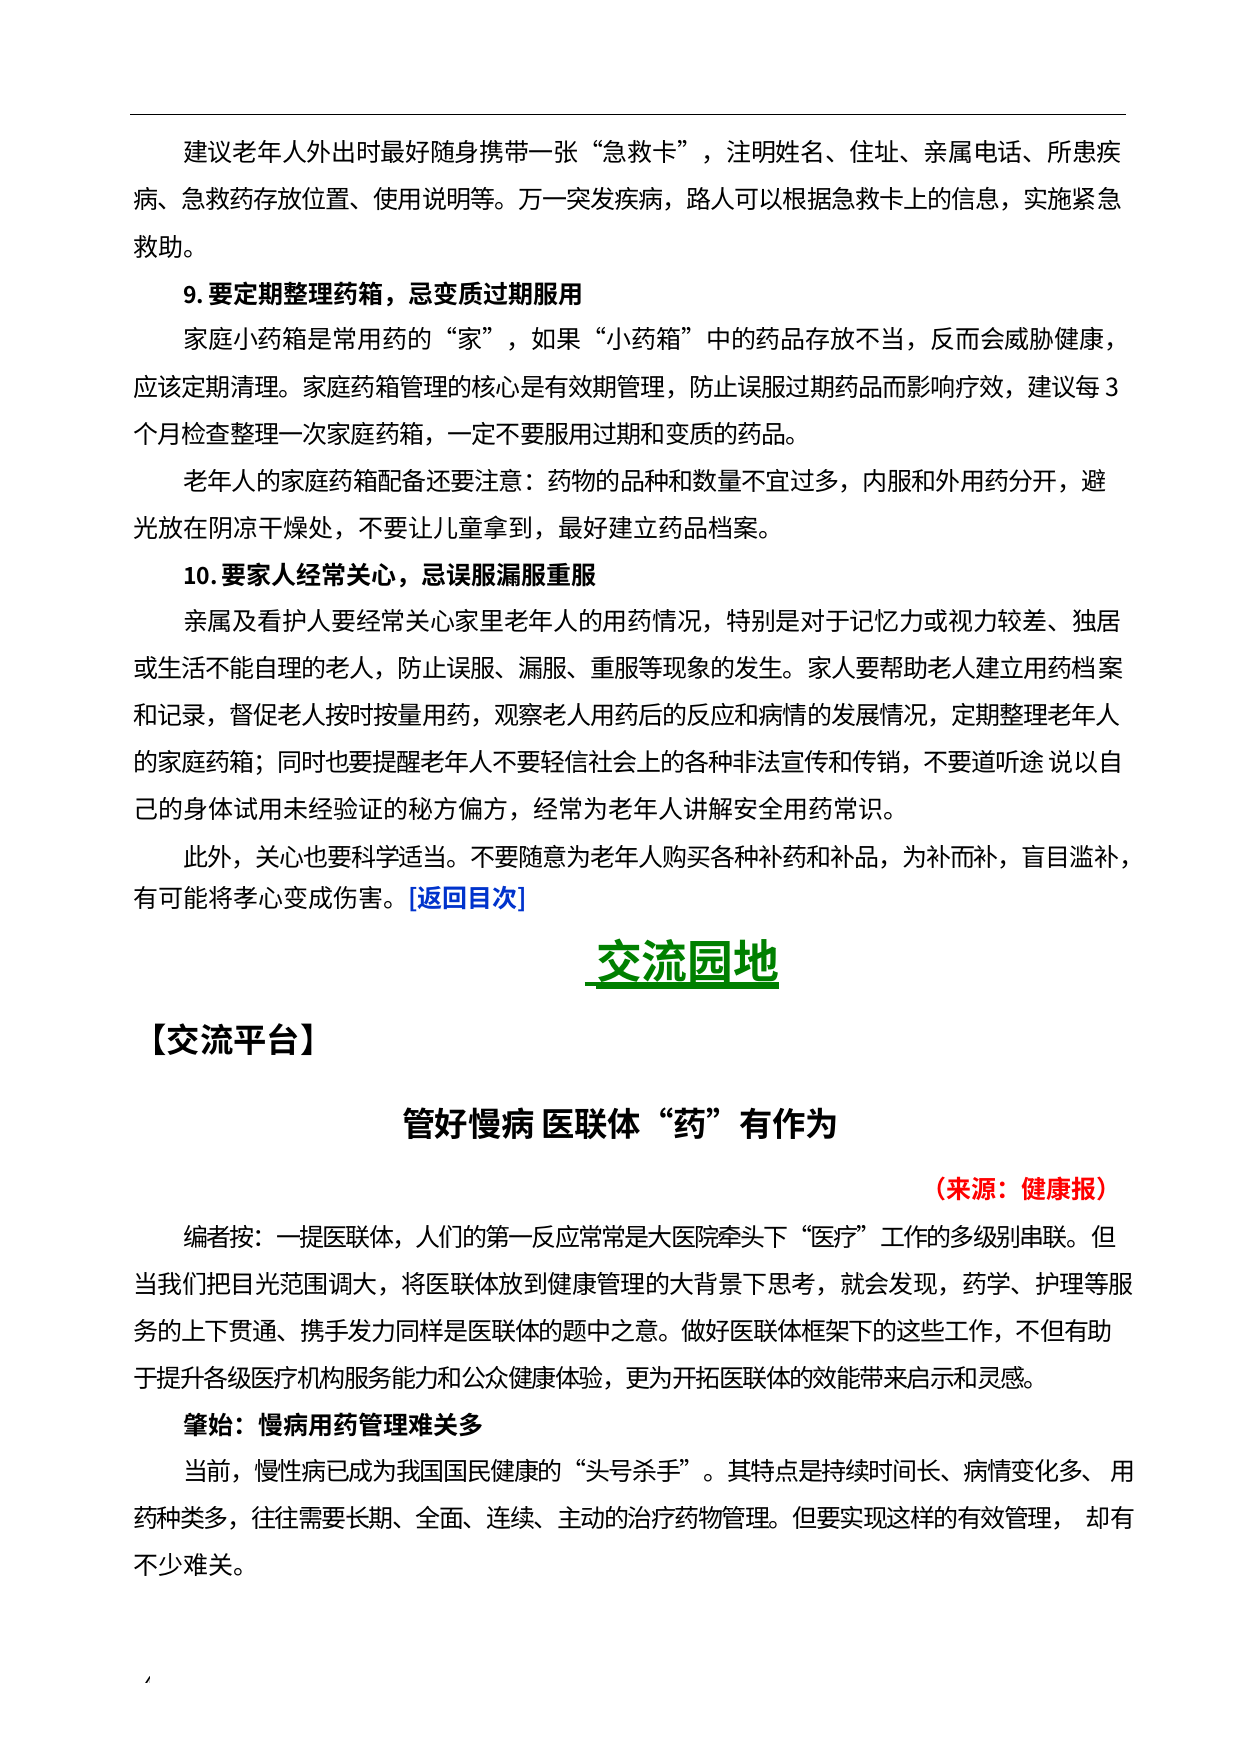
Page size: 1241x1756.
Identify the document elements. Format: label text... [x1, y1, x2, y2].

text 编者按：一提医联体，人们的第一反应常常是大医院牵头下“医疗”工作的多级别串联。但当我们把目光范围调大，将医联体放到健康管理的大背景下思考，就会发现，药学、护理等服务的上下贯通、携手发力同样是医联体的题中之意。做好医联体框架下的这些工作，不但有助于提升各级医疗机构服务能力和公众健康体验，更为开拓医联体的效能带来启示和灵感。 [133, 1217, 1135, 1395]
subtitle 交流园地 [217, 926, 1146, 992]
text 此外，关心也要科学适当。不要随意为老年人购买各种补药和补品，为补而补，盲目滥补，有可能将孝心变成伤害。[返回目次] [133, 837, 1122, 915]
subtitle 【交流平台】 [133, 1014, 1146, 1062]
subtitle （来源：健康报） [921, 1169, 1146, 1206]
text 家庭小药箱是常用药的“家”，如果“小药箱”中的药品存放不当，反而会威胁健康， 应该定期清理。家庭药箱管理的核心是有效期管理，防止误服过期药品而影响疗效，建议每3 个月检查整理一次家庭药箱，一定不要服用过期和变质的药品。 [133, 320, 1133, 450]
subtitle 要家人经常关心，忌误服漏服重服 [183, 556, 1146, 592]
subtitle 要定期整理药箱，忌变质过期服用 [183, 274, 1146, 310]
text 亲属及看护人要经常关心家里老年人的用药情况，特别是对于记忆力或视力较差、独居或生活不能自理的老人，防止误服、漏服、重服等现象的发生。家人要帮助老人建立用药档案和记录，督促老人按时按量用药，观察老人用药后的反应和病情的发展情况，定期整理老年人的家庭药箱；同时也要提醒老年人不要轻信社会上的各种非法宣传和传销，不要道听途说以自己的身体试用未经验证的秘方偏方，经常为老年人讲解安全用药常识。 [133, 601, 1123, 826]
text 当前，慢性病已成为我国国民健康的“头号杀手”。其特点是持续时间长、病情变化多、用药种类多，往往需要长期、全面、连续、主动的治疗药物管理。但要实现这样的有效管理， 却有不少难关。 [133, 1452, 1135, 1582]
subtitle 管好慢病 医联体“药”有作为 [402, 1097, 853, 1146]
text 老年人的家庭药箱配备还要注意：药物的品种和数量不宜过多，内服和外用药分开，避光放在阴凉干燥处，不要让儿童拿到，最好建立药品档案。 [133, 461, 1123, 544]
subtitle 肇始：慢病用药管理难关多 [183, 1406, 1146, 1442]
text 建议老年人外出时最好随身携带一张“急救卡”，注明姓名、住址、亲属电话、所患疾病、急救药存放位置、使用说明等。万一突发疾病，路人可以根据急救卡上的信息，实施紧急救助。 [133, 133, 1122, 263]
